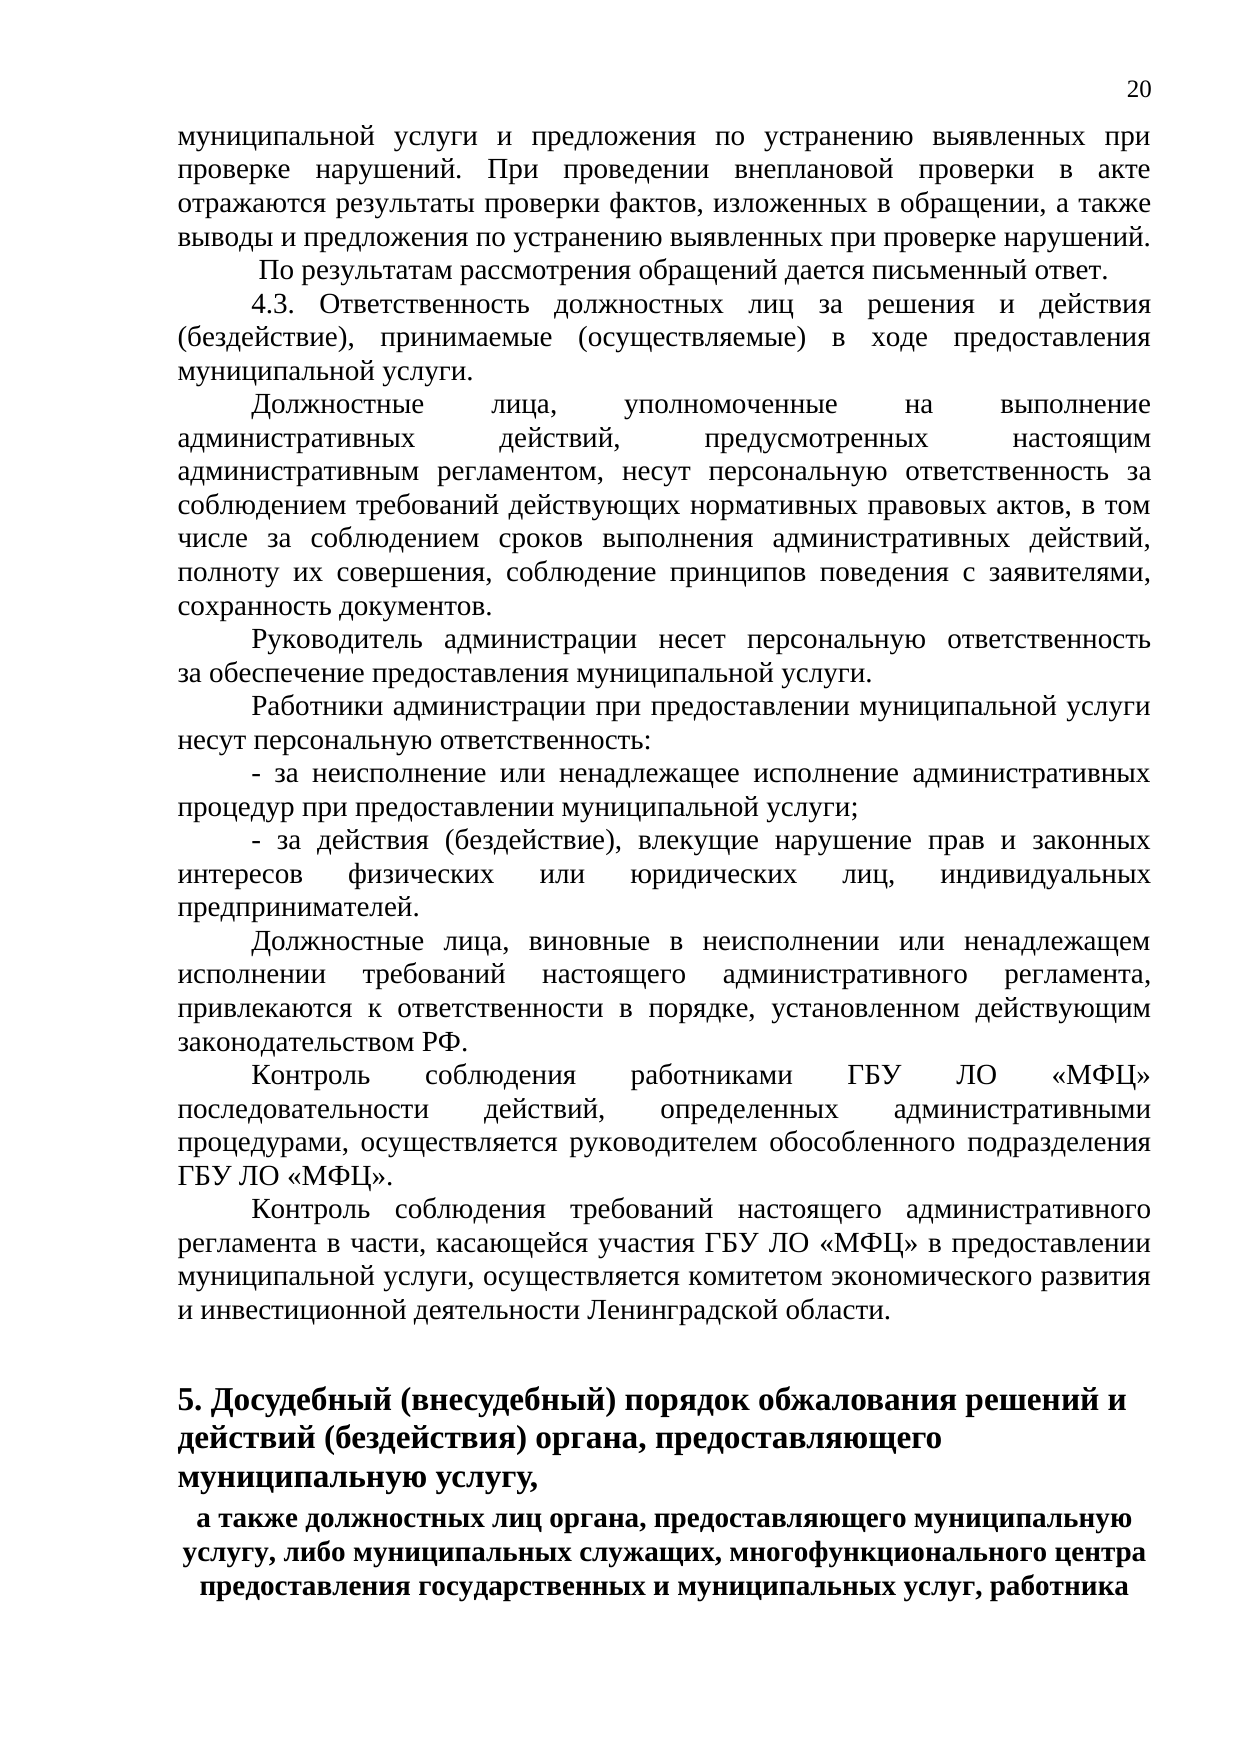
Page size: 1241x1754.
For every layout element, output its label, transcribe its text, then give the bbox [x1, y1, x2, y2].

title Работники администрации при предоставлении муниципальной услуги несут персональную ответственность: [177, 688, 1152, 755]
title - за неисполнение или ненадлежащее исполнение административных процедур при предоставлении муниципальной услуги; [177, 755, 1152, 822]
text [177, 1501, 1152, 1601]
title Контроль соблюдения работниками ГБУ ЛО «МФЦ» последовательности действий, определенных административными процедурами, осуществляется руководителем обособленного подразделения ГБУ ЛО «МФЦ». [177, 1057, 1152, 1191]
title Должностные лица, уполномоченные на выполнение административных действий, предусмотренных настоящим административным регламентом, несут персональную ответственность за соблюдением требований действующих нормативных правовых актов, в том числе за соблюдением сроков выполнения административных действий, полноту их совершения, соблюдение принципов поведения с заявителями, сохранность документов. [177, 386, 1152, 621]
title По результатам рассмотрения обращений дается письменный ответ. [177, 252, 1152, 286]
subtitle 5. Досудебный (внесудебный) порядок обжалования решений и действий (бездействия) органа, предоставляющего муниципальную услугу, [177, 1379, 1152, 1494]
title Контроль соблюдения требований настоящего административного регламента в части, касающейся участия ГБУ ЛО «МФЦ» в предоставлении муниципальной услуги, осуществляется комитетом экономического развития и инвестиционной деятельности Ленинградской области. [177, 1191, 1152, 1326]
title - за действия (бездействие), влекущие нарушение прав и законных интересов физических или юридических лиц, индивидуальных предпринимателей. [177, 822, 1152, 923]
title Должностные лица, виновные в неисполнении или ненадлежащем исполнении требований настоящего административного регламента, привлекаются к ответственности в порядке, установленном действующим законодательством РФ. [177, 923, 1152, 1057]
title Руководитель администрации несет персональную ответственность за обеспечение предоставления муниципальной услуги. [177, 621, 1152, 688]
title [177, 118, 1152, 252]
title 4.3. Ответственность должностных лиц за решения и действия (бездействие), принимаемые (осуществляемые) в ходе предоставления муниципальной услуги. [177, 286, 1152, 386]
